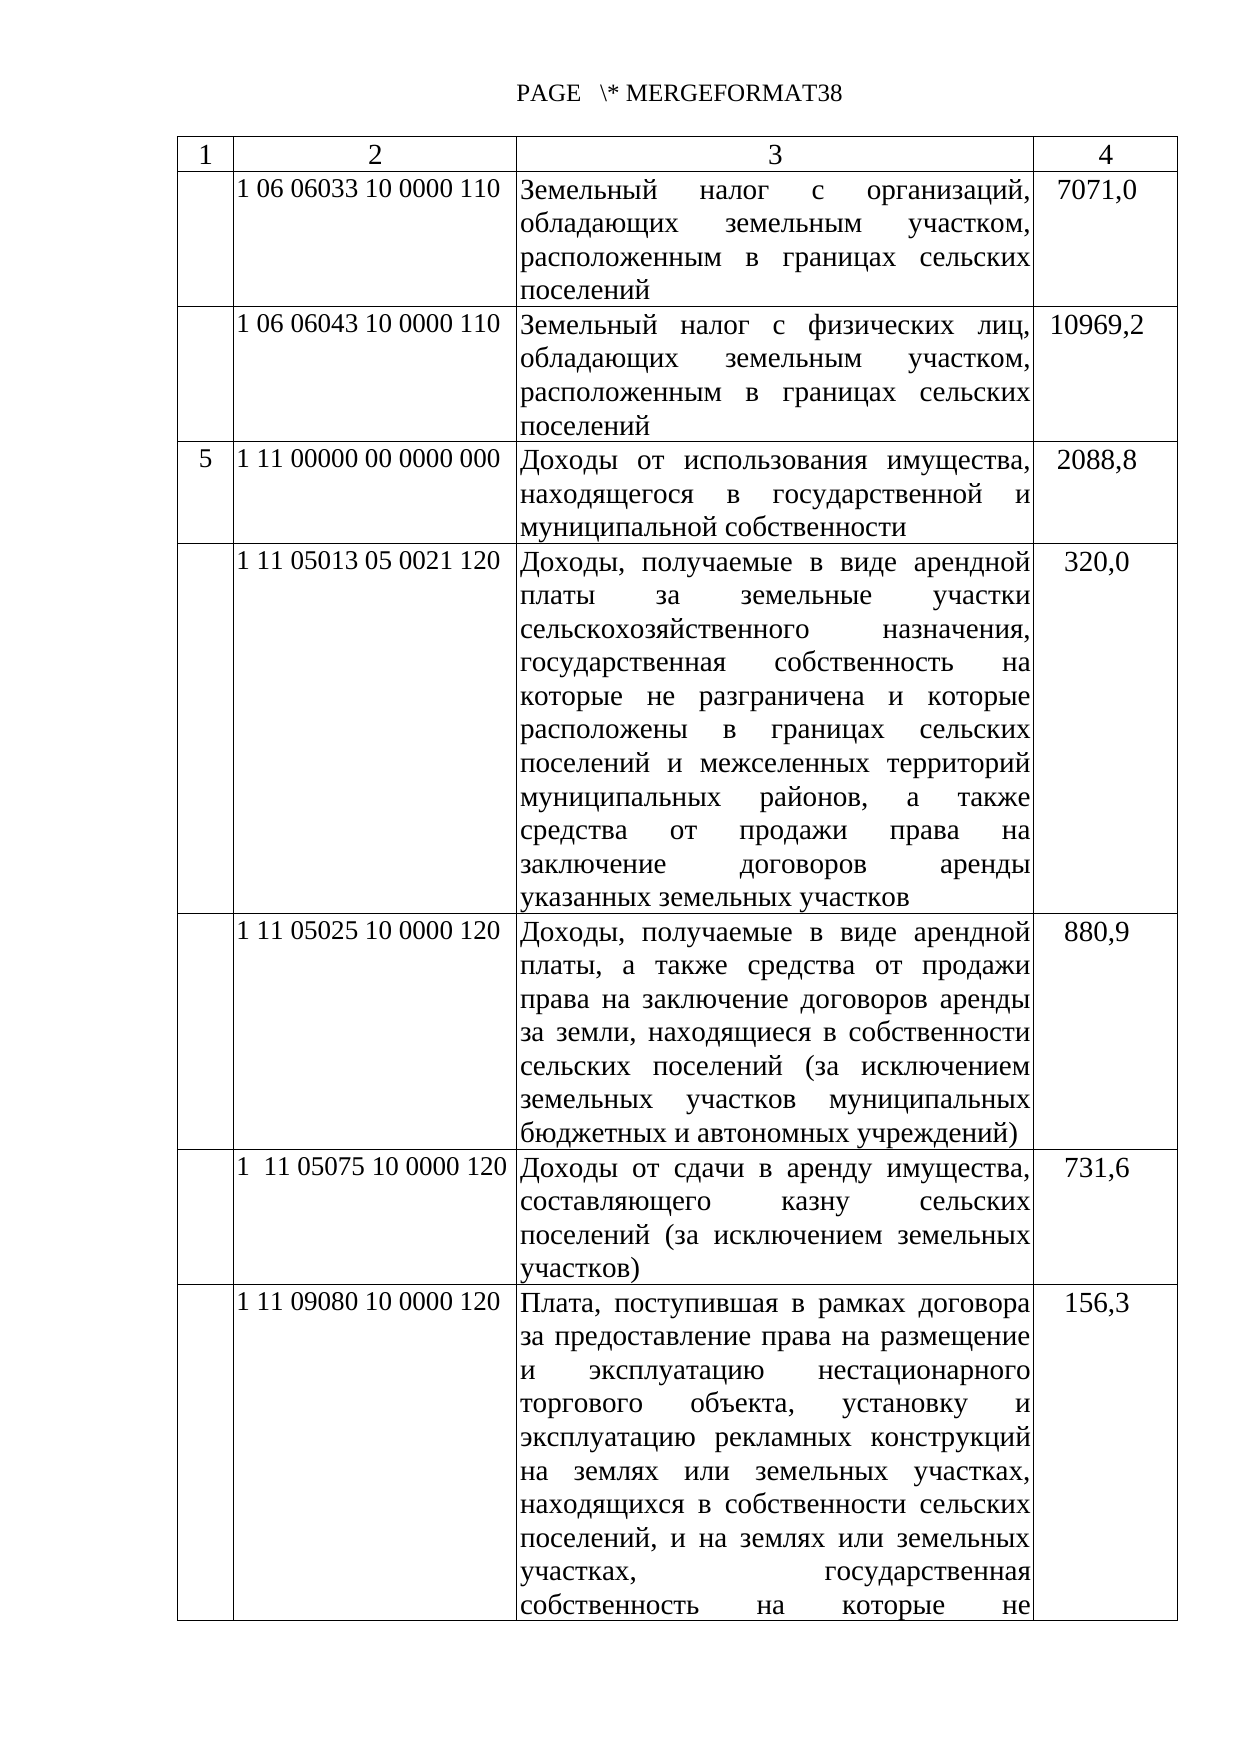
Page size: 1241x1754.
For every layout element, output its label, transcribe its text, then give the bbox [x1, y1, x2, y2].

table_cell 2088,8 [1034, 442, 1177, 543]
table_cell Доходы от использования имущества, находящегося в государственной и муниципальной собственности [517, 442, 1033, 543]
table_cell 7071,0 [1034, 172, 1177, 306]
table_cell 156,3 [1034, 1285, 1177, 1620]
table_cell 5 [178, 442, 233, 543]
table_cell Земельный налог с организаций, обладающих земельным участком, расположенным в границах сельских поселений [517, 172, 1033, 306]
table_cell 10969,2 [1034, 307, 1177, 441]
table_cell Земельный налог с физических лиц, обладающих земельным участком, расположенным в границах сельских поселений [517, 307, 1033, 441]
table_cell [178, 1150, 233, 1284]
table_cell 1 06 06033 10 0000 110 [234, 172, 516, 306]
table_cell [178, 172, 233, 306]
table_cell Доходы, получаемые в виде арендной платы, а также средства от продажи права на заключение договоров аренды за земли, находящиеся в собственности сельских поселений (за исключением земельных участков муниципальных бюджетных и автономных учреждений) [517, 914, 1033, 1149]
table_cell 1 11 00000 00 0000 000 [234, 442, 516, 543]
table_header 2 [234, 137, 516, 171]
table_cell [517, 1285, 1033, 1620]
table_cell [178, 544, 233, 913]
table_cell 731,6 [1034, 1150, 1177, 1284]
table_cell [178, 307, 233, 441]
table_cell 1 11 05025 10 0000 120 [234, 914, 516, 1149]
table_header 4 [1034, 137, 1177, 171]
table_header 1 [178, 137, 233, 171]
table_cell [178, 1285, 233, 1620]
table_header 3 [517, 137, 1033, 171]
table_cell 1 06 06043 10 0000 110 [234, 307, 516, 441]
table_cell 880,9 [1034, 914, 1177, 1149]
table_cell 320,0 [1034, 544, 1177, 913]
table_cell [178, 914, 233, 1149]
table_cell 1 11 05013 05 0021 120 [234, 544, 516, 913]
table_cell 1 11 09080 10 0000 120 [234, 1285, 516, 1620]
table_cell 1 11 05075 10 0000 120 [234, 1150, 516, 1284]
table_cell Доходы, получаемые в виде арендной платы за земельные участки сельскохозяйственного назначения, государственная собственность на которые не разграничена и которые расположены в границах сельских поселений и межселенных территорий муниципальных районов, а также средства от продажи права на заключение договоров аренды указанных земельных участков [517, 544, 1033, 913]
table_cell Доходы от сдачи в аренду имущества, составляющего казну сельских поселений (за исключением земельных участков) [517, 1150, 1033, 1284]
